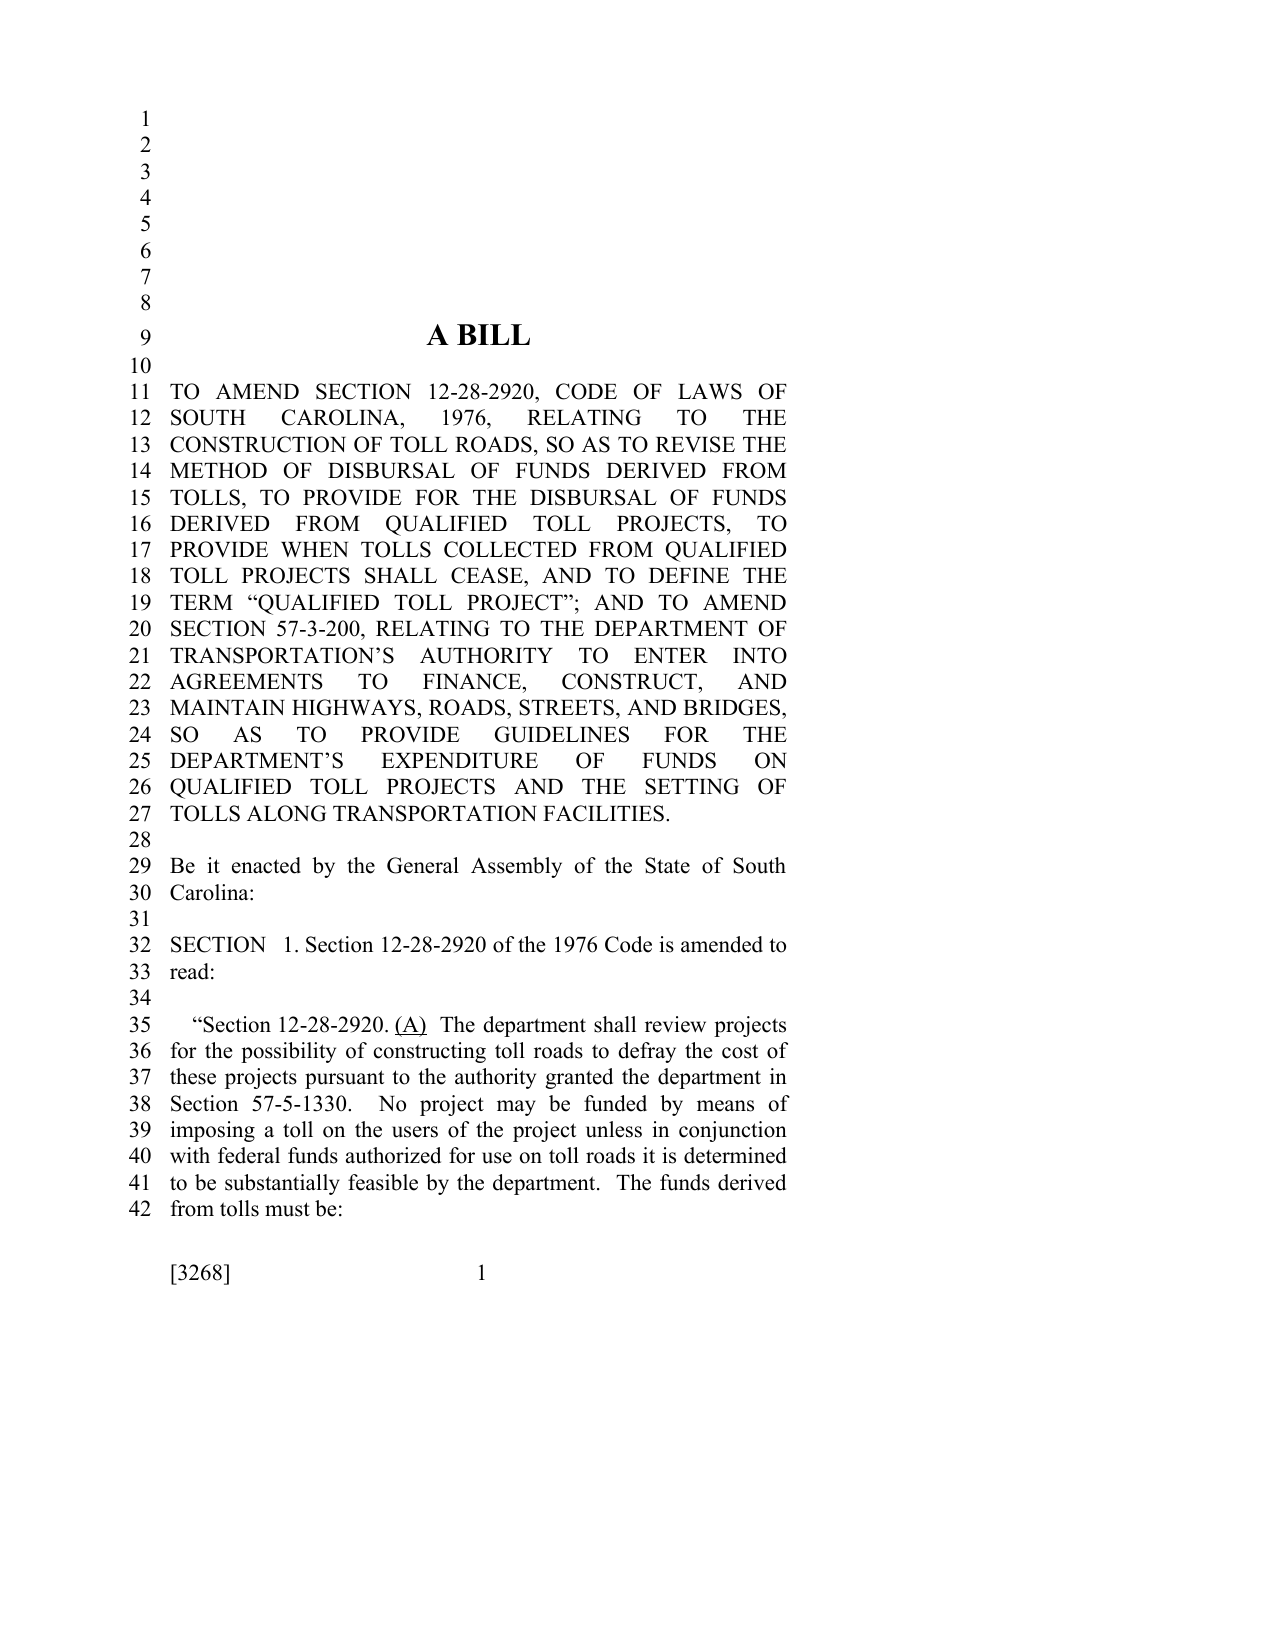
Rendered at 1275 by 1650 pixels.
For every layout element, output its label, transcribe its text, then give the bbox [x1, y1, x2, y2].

text “Section 12-28-2920. (A) The department shall review projects for the possibility of constructing toll roads to defray the cost of these projects pursuant to the authority granted the department in Section 57-5-1330. No project may be funded by means of imposing a toll on the users of the project unless in conjunction with federal funds authorized for use on toll roads it is determined to be substantially feasible by the department. The funds derived from tolls must be: [169, 1011, 787, 1221]
text TO AMEND SECTION 12-28-2920, CODE OF LAWS OF SOUTH CAROLINA, 1976, RELATING TO THE CONSTRUCTION OF TOLL ROADS, SO AS TO REVISE THE METHOD OF DISBURSAL OF FUNDS DERIVED FROM TOLLS, TO PROVIDE FOR THE DISBURSAL OF FUNDS DERIVED FROM QUALIFIED TOLL PROJECTS, TO PROVIDE WHEN TOLLS COLLECTED FROM QUALIFIED TOLL PROJECTS SHALL CEASE, AND TO DEFINE THE TERM “QUALIFIED TOLL PROJECT”; AND TO AMEND SECTION 57-3-200, RELATING TO THE DEPARTMENT OF TRANSPORTATION’S AUTHORITY TO ENTER INTO AGREEMENTS TO FINANCE, CONSTRUCT, AND MAINTAIN HIGHWAYS, ROADS, STREETS, AND BRIDGES, SO AS TO PROVIDE GUIDELINES FOR THE DEPARTMENT’S EXPENDITURE OF FUNDS ON QUALIFIED TOLL PROJECTS AND THE SETTING OF TOLLS ALONG TRANSPORTATION FACILITIES. [169, 378, 787, 826]
text A BILL [169, 316, 787, 352]
text SECTION 1. Section 12-28-2920 of the 1976 Code is amended to read: [169, 932, 787, 984]
text Be it enacted by the General Assembly of the State of South Carolina: [169, 852, 787, 905]
